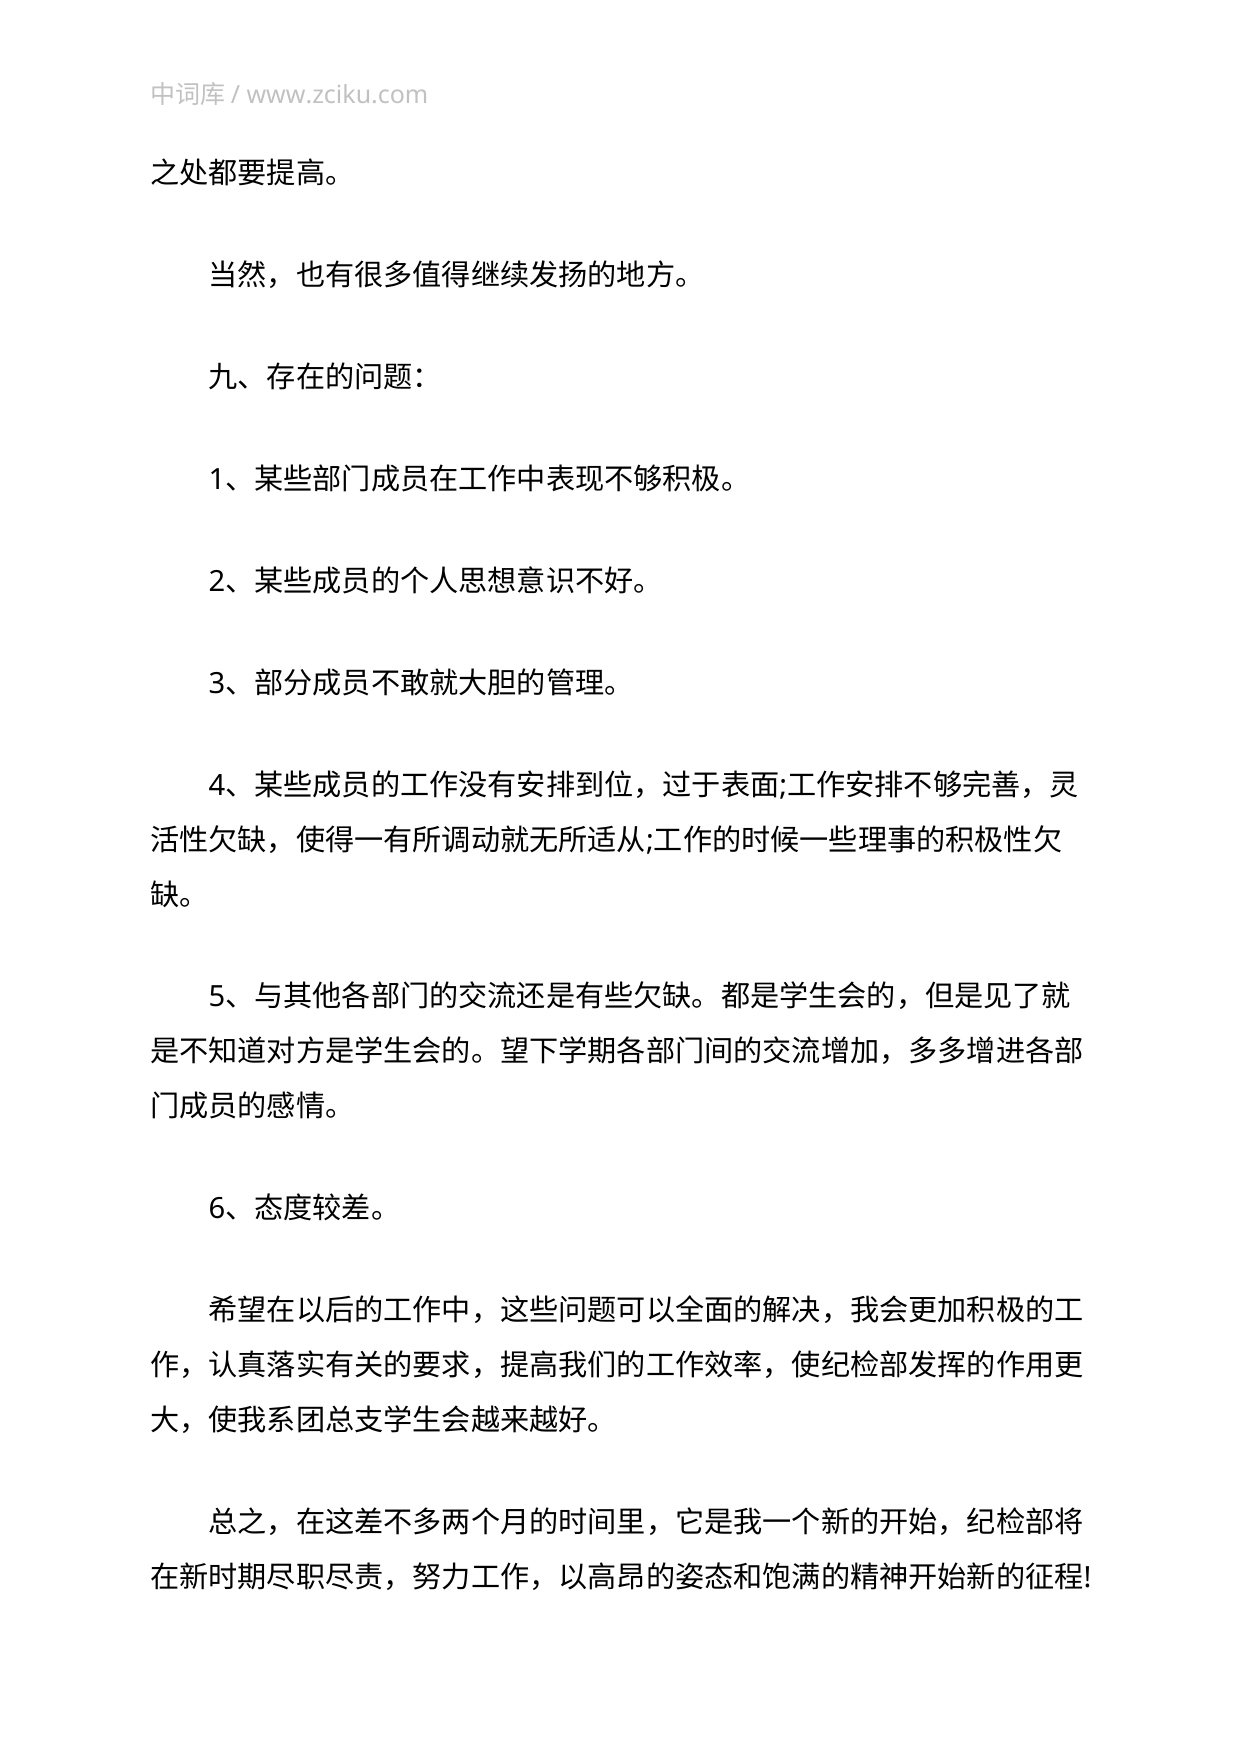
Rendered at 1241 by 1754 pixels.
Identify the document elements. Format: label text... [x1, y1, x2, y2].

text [150, 150, 1090, 192]
text 3、部分成员不敢就大胆的管理。 [150, 659, 1090, 702]
text 当然，也有很多值得继续发扬的地方。 [150, 252, 1090, 294]
text 九、存在的问题： [150, 353, 1090, 396]
text 1、某些部门成员在工作中表现不够积极。 [150, 455, 1090, 498]
text 希望在以后的工作中，这些问题可以全面的解决，我会更加积极的工作，认真落实有关的要求，提高我们的工作效率，使纪检部发挥的作用更大，使我系团总支学生会越来越好。 [150, 1287, 1090, 1439]
text 4、某些成员的工作没有安排到位，过于表面;工作安排不够完善，灵活性欠缺，使得一有所调动就无所适从;工作的时候一些理事的积极性欠缺。 [150, 761, 1090, 913]
text 2、某些成员的个人思想意识不好。 [150, 557, 1090, 600]
text 6、态度较差。 [150, 1185, 1090, 1227]
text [150, 1498, 1090, 1596]
text 5、与其他各部门的交流还是有些欠缺。都是学生会的，但是见了就是不知道对方是学生会的。望下学期各部门间的交流增加，多多增进各部门成员的感情。 [150, 973, 1090, 1125]
